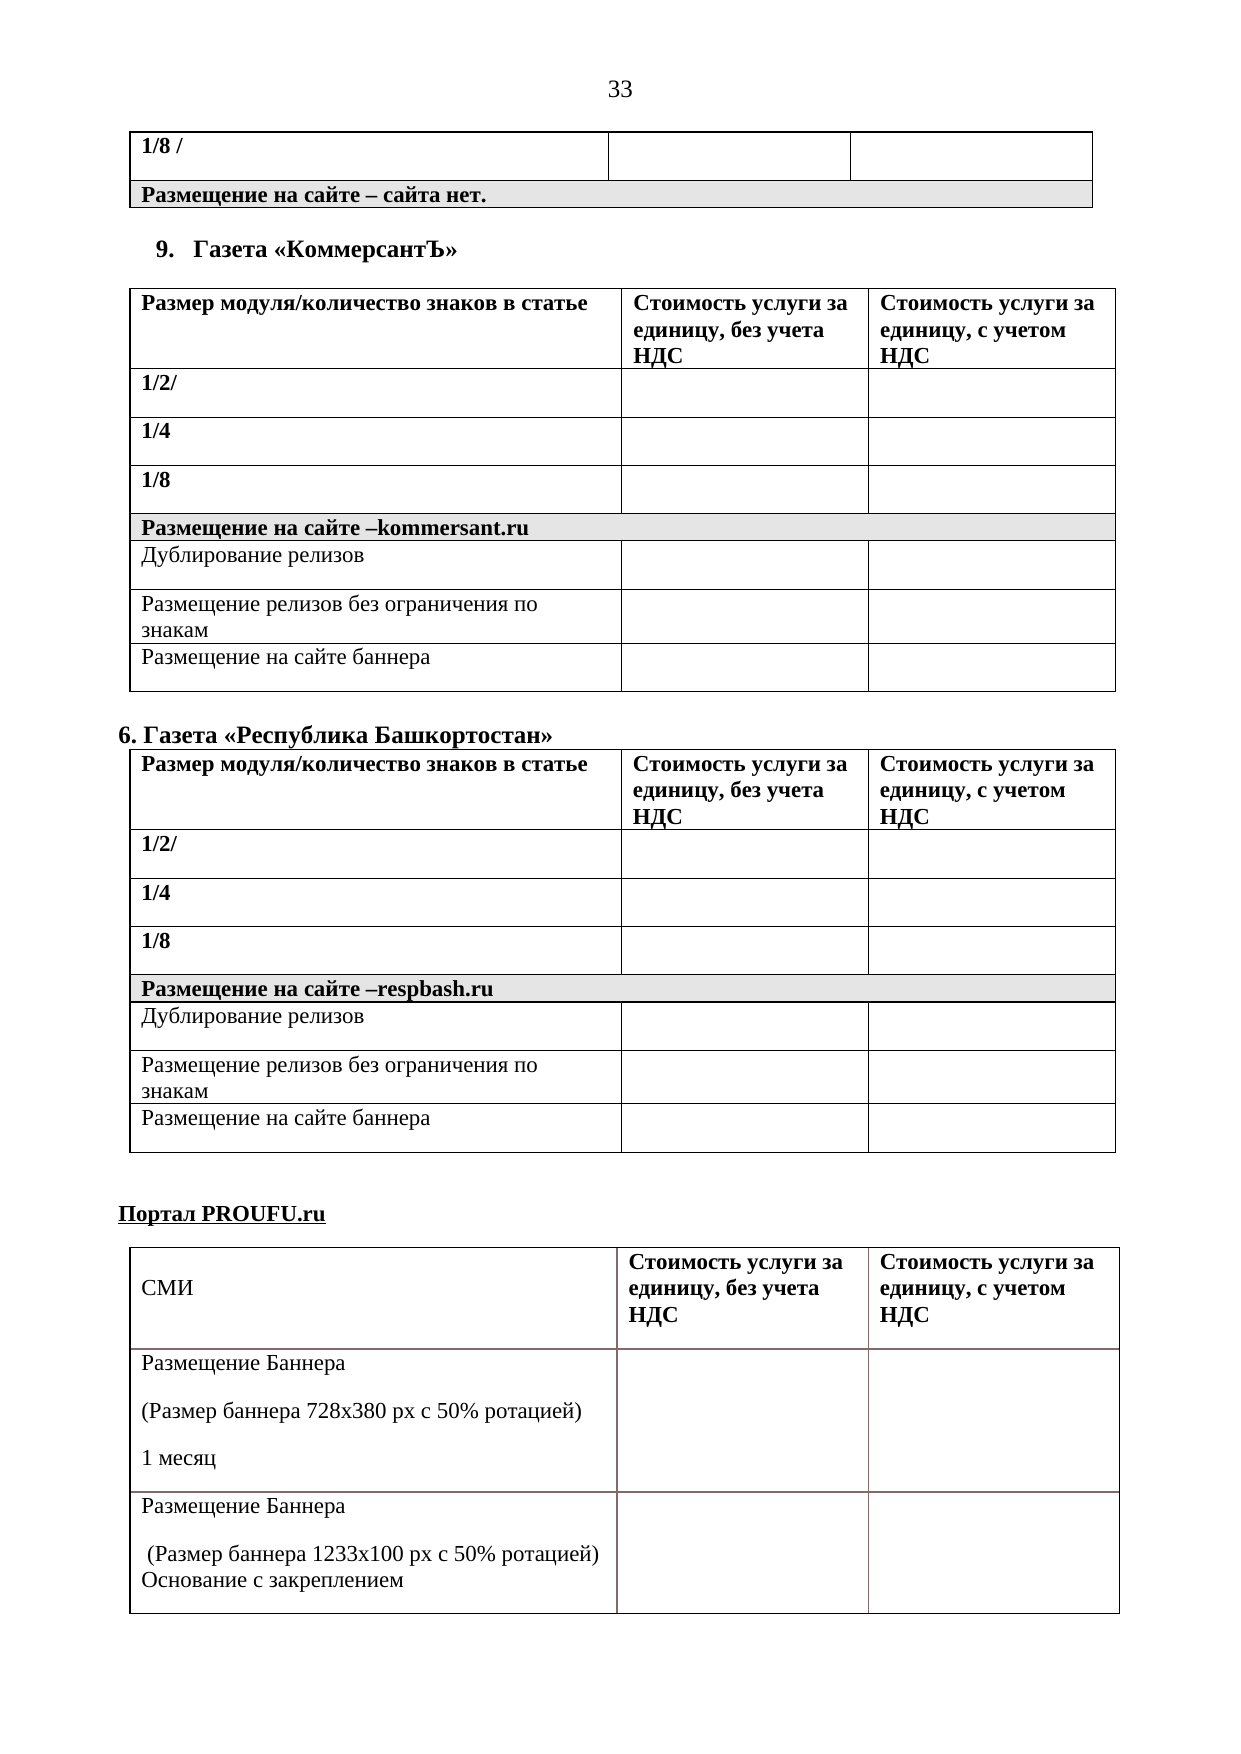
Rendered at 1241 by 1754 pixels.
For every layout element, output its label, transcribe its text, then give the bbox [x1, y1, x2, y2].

table_cell [869, 830, 1115, 877]
table_cell 1/2/ [131, 369, 621, 417]
table_cell [622, 927, 868, 974]
text Портал PROUFU.ru [118, 1200, 1122, 1226]
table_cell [131, 1493, 616, 1613]
table_cell [622, 418, 868, 465]
table_cell Размещение на сайте –respbash.ru [131, 975, 1115, 1001]
table_cell [622, 590, 868, 642]
table_cell Размещение на сайте баннера [131, 1104, 621, 1152]
table_cell [869, 418, 1115, 465]
table_cell Дублирование релизов [131, 541, 621, 589]
table_cell [622, 1051, 868, 1103]
table_cell 1/4 [131, 418, 621, 465]
table_header Стоимость услуги за единицу, с учетом НДС [869, 1248, 1119, 1348]
table_cell [622, 1104, 868, 1152]
table_cell [869, 1003, 1115, 1049]
table_cell [869, 1104, 1115, 1152]
table_cell [869, 1493, 1119, 1613]
table_cell [622, 830, 868, 877]
table_cell Размещение релизов без ограничения по знакам [131, 590, 621, 642]
table_cell Размещение на сайте –kommersant.ru [131, 514, 1115, 540]
table_cell [869, 1051, 1115, 1103]
table_cell [869, 466, 1115, 513]
table_cell [622, 1003, 868, 1049]
table_header Стоимость услуги за единицу, без учета НДС [618, 1248, 868, 1348]
table_cell [622, 879, 868, 926]
table_cell 1/4 [131, 879, 621, 926]
table_cell Размещение на сайте баннера [131, 644, 621, 691]
table_header Стоимость услуги за единицу, без учета НДС [622, 750, 868, 829]
table_cell [869, 927, 1115, 974]
table_cell Размещение на сайте – сайта нет. [131, 181, 1092, 207]
table_cell [869, 369, 1115, 417]
table_cell [622, 466, 868, 513]
table_cell Дублирование релизов [131, 1003, 621, 1049]
table_cell [622, 644, 868, 691]
table_cell [609, 133, 850, 179]
table_header Стоимость услуги за единицу, без учета НДС [622, 289, 868, 368]
table_cell 1/8 [131, 466, 621, 513]
table_cell [869, 541, 1115, 589]
table_header СМИ [131, 1248, 616, 1348]
list Газета «КоммерсантЪ» [156, 234, 1122, 263]
text 6. Газета «Республика Башкортостан» [118, 720, 1122, 749]
table_cell 1/8 / [131, 133, 608, 179]
table_cell [622, 369, 868, 417]
table_header Стоимость услуги за единицу, с учетом НДС [869, 750, 1115, 829]
table_cell Размещение Баннера (Размер баннера 728х380 рх с 50% ротацией) 1 месяц [131, 1350, 616, 1491]
table_cell [851, 133, 1092, 179]
table_cell Размещение релизов без ограничения по знакам [131, 1051, 621, 1103]
table_cell 1/8 [131, 927, 621, 974]
table_cell [618, 1350, 868, 1491]
table_header Стоимость услуги за единицу, с учетом НДС [869, 289, 1115, 368]
table_cell [869, 644, 1115, 691]
table_cell [622, 541, 868, 589]
table_cell [869, 590, 1115, 642]
table_header Размер модуля/количество знаков в статье [131, 750, 621, 829]
table_header Размер модуля/количество знаков в статье [131, 289, 621, 368]
table_cell [869, 1350, 1119, 1491]
table_cell 1/2/ [131, 830, 621, 877]
table_cell [869, 879, 1115, 926]
table_cell [618, 1493, 868, 1613]
